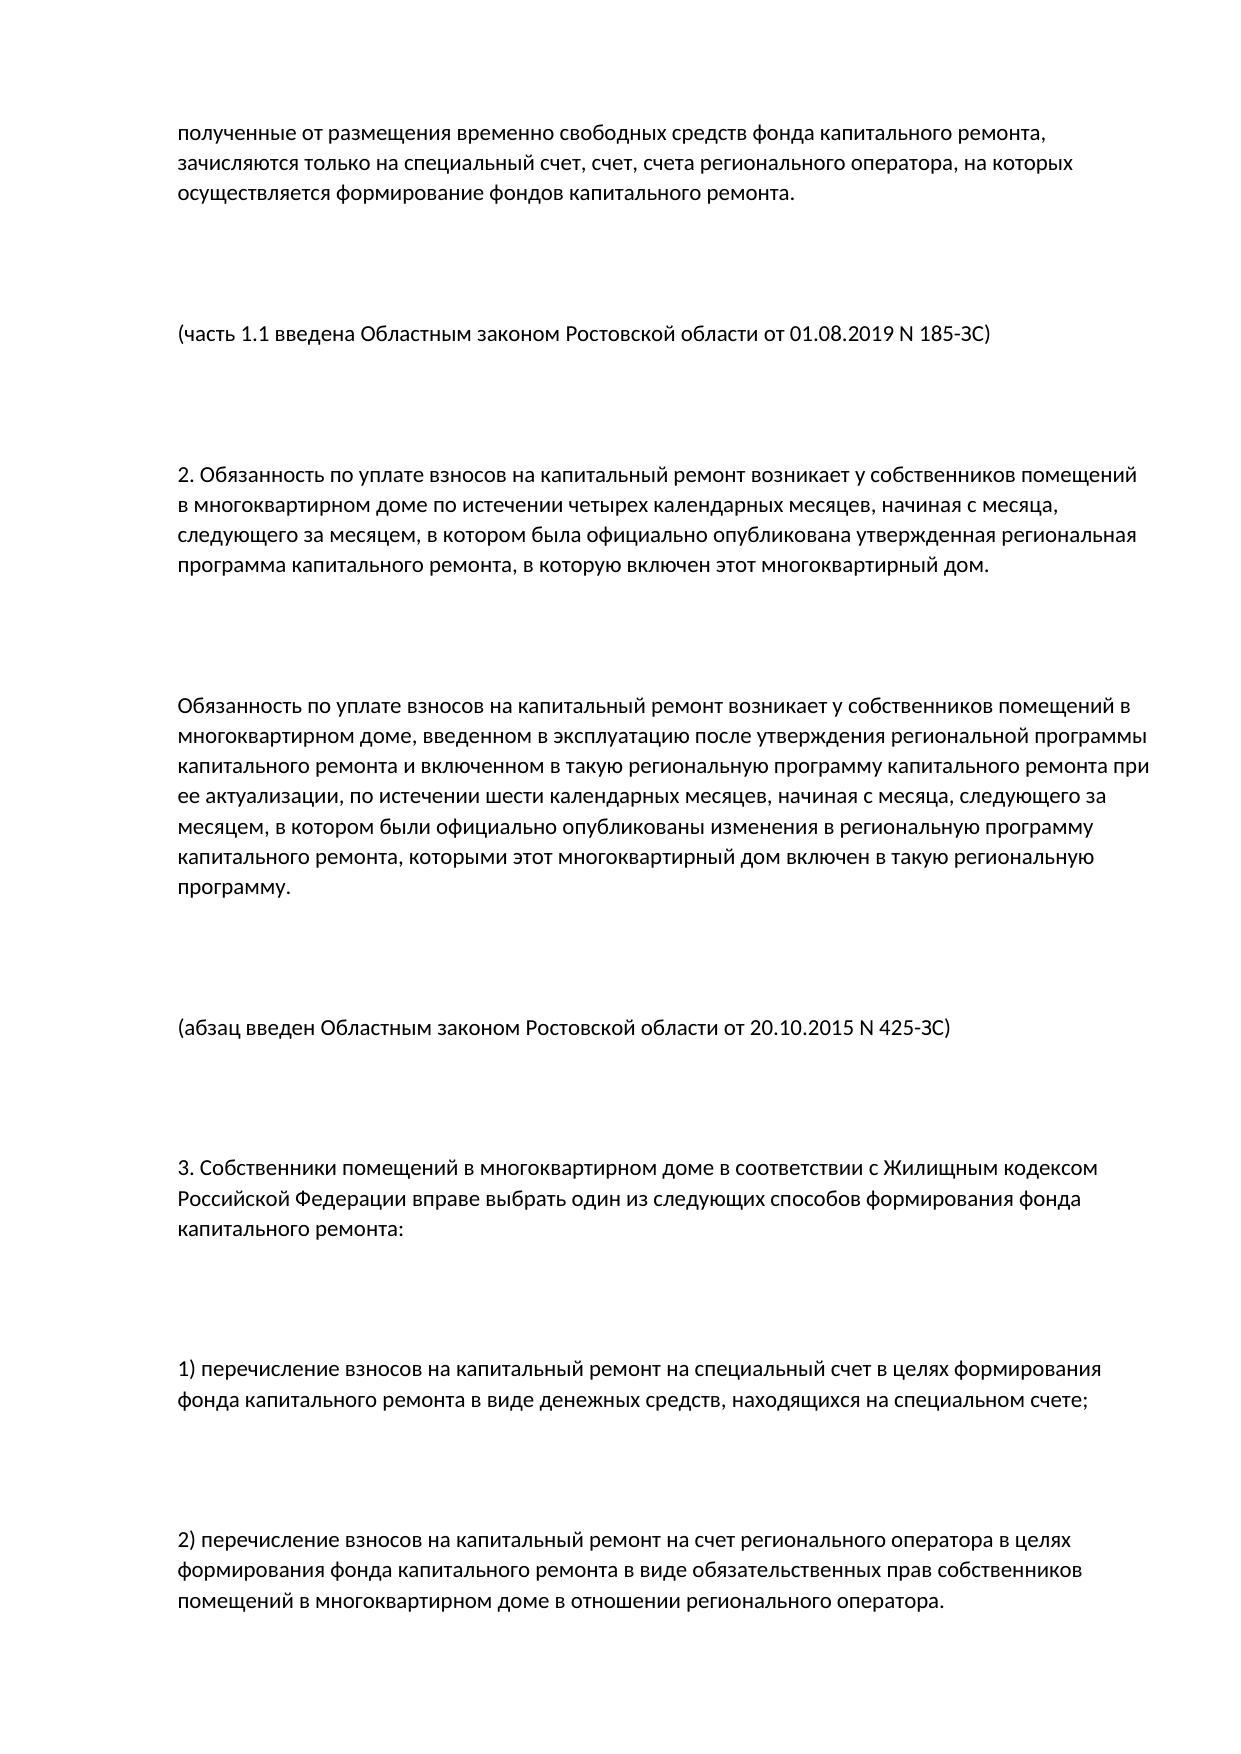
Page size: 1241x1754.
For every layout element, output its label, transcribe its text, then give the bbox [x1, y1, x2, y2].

text (абзац введен Областным законом Ростовской области от 20.10.2015 N 425-ЗС) [177, 1013, 1152, 1041]
text 2) перечисление взносов на капитальный ремонт на счет регионального оператора в целях формирования фонда капитального ремонта в виде обязательственных прав собственников помещений в многоквартирном доме в отношении регионального оператора. [177, 1525, 1152, 1614]
text 1) перечисление взносов на капитальный ремонт на специальный счет в целях формирования фонда капитального ремонта в виде денежных средств, находящихся на специальном счете; [177, 1354, 1152, 1413]
text 2. Обязанность по уплате взносов на капитальный ремонт возникает у собственников помещений в многоквартирном доме по истечении четырех календарных месяцев, начиная с месяца, следующего за месяцем, в котором была официально опубликована утвержденная региональная программа капитального ремонта, в которую включен этот многоквартирный дом. [177, 460, 1152, 578]
text (часть 1.1 введена Областным законом Ростовской области от 01.08.2019 N 185-ЗС) [177, 319, 1152, 347]
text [177, 118, 1152, 207]
text Обязанность по уплате взносов на капитальный ремонт возникает у собственников помещений в многоквартирном доме, введенном в эксплуатацию после утверждения региональной программы капитального ремонта и включенном в такую региональную программу капитального ремонта при ее актуализации, по истечении шести календарных месяцев, начиная с месяца, следующего за месяцем, в котором были официально опубликованы изменения в региональную программу капитального ремонта, которыми этот многоквартирный дом включен в такую региональную программу. [177, 691, 1152, 900]
text 3. Собственники помещений в многоквартирном доме в соответствии с Жилищным кодексом Российской Федерации вправе выбрать один из следующих способов формирования фонда капитального ремонта: [177, 1153, 1152, 1242]
